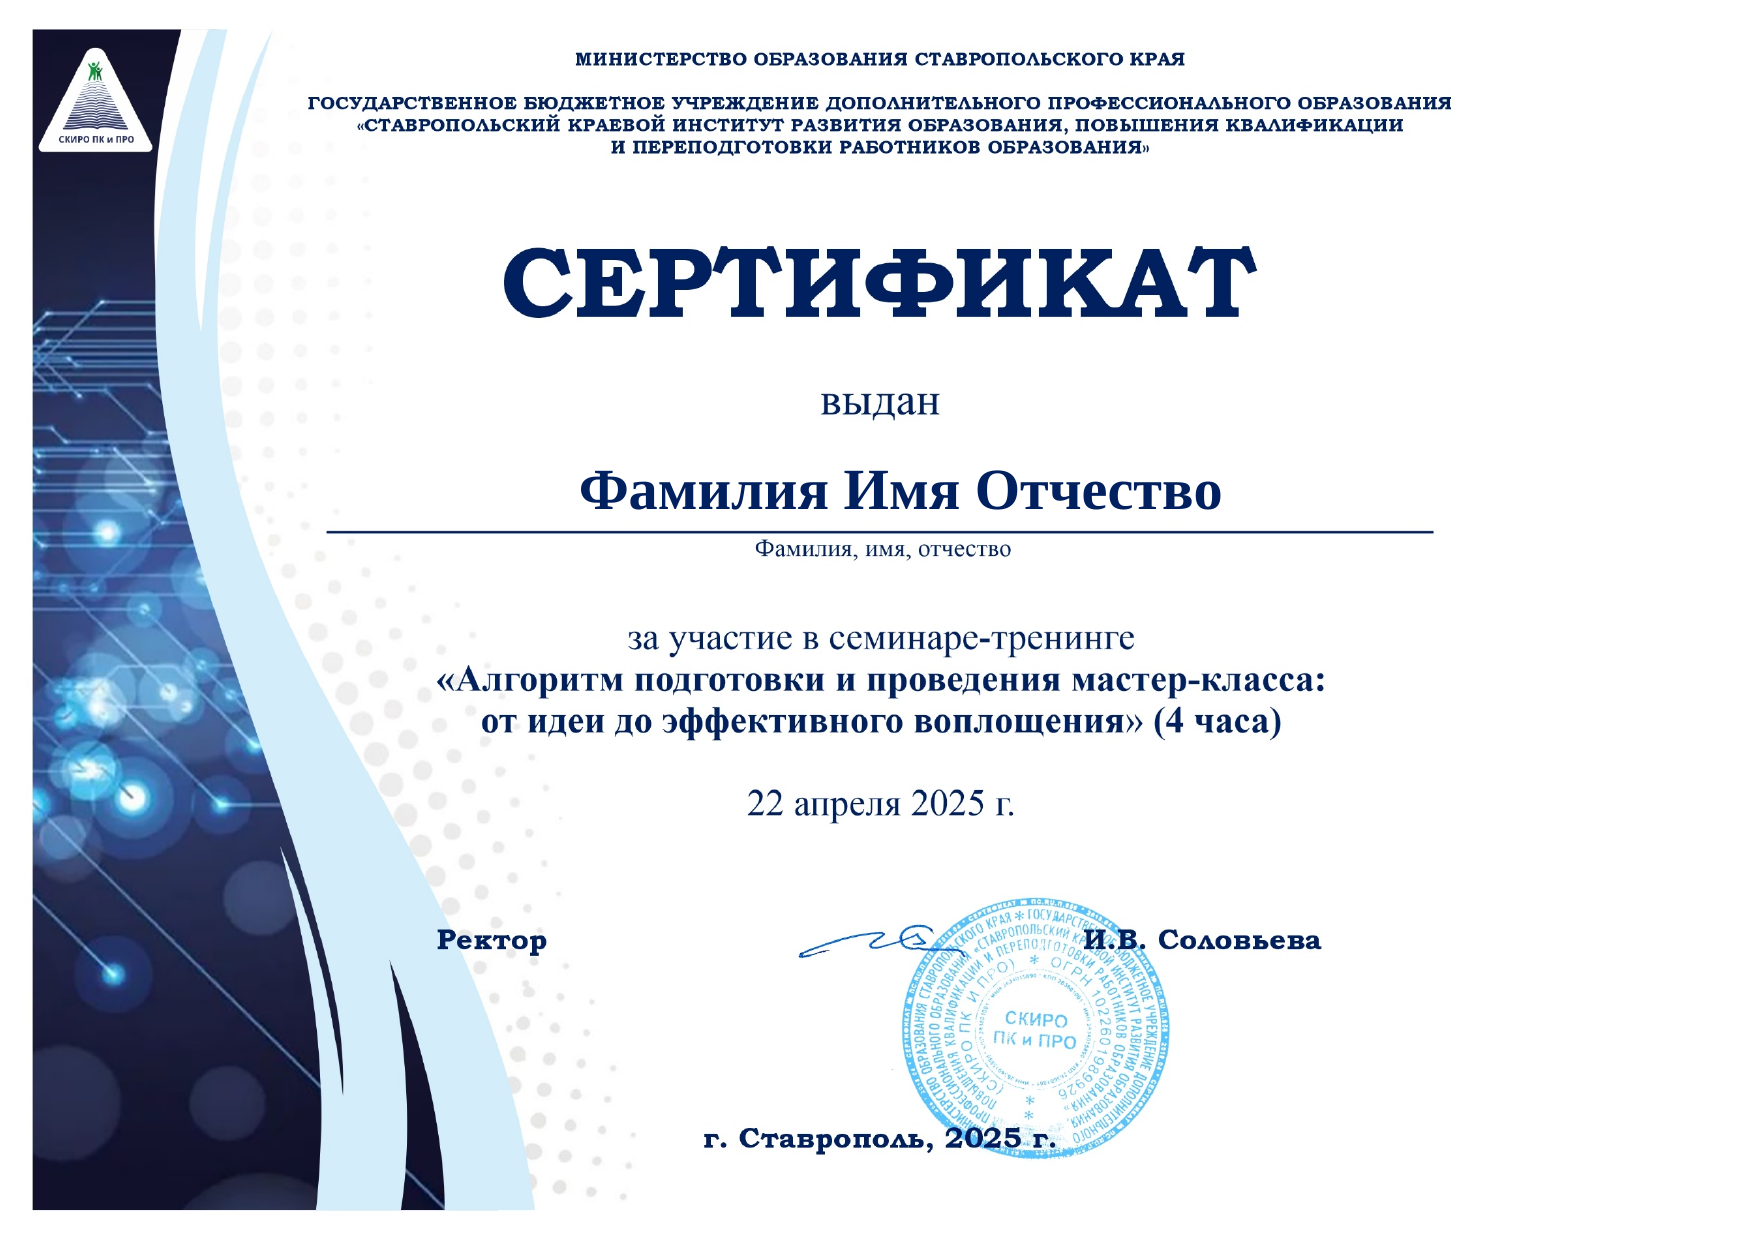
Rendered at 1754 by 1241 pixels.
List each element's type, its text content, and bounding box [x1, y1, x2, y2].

picture [3, 0, 1754, 1240]
text Фамилия Имя Отчество [77, 455, 1724, 522]
